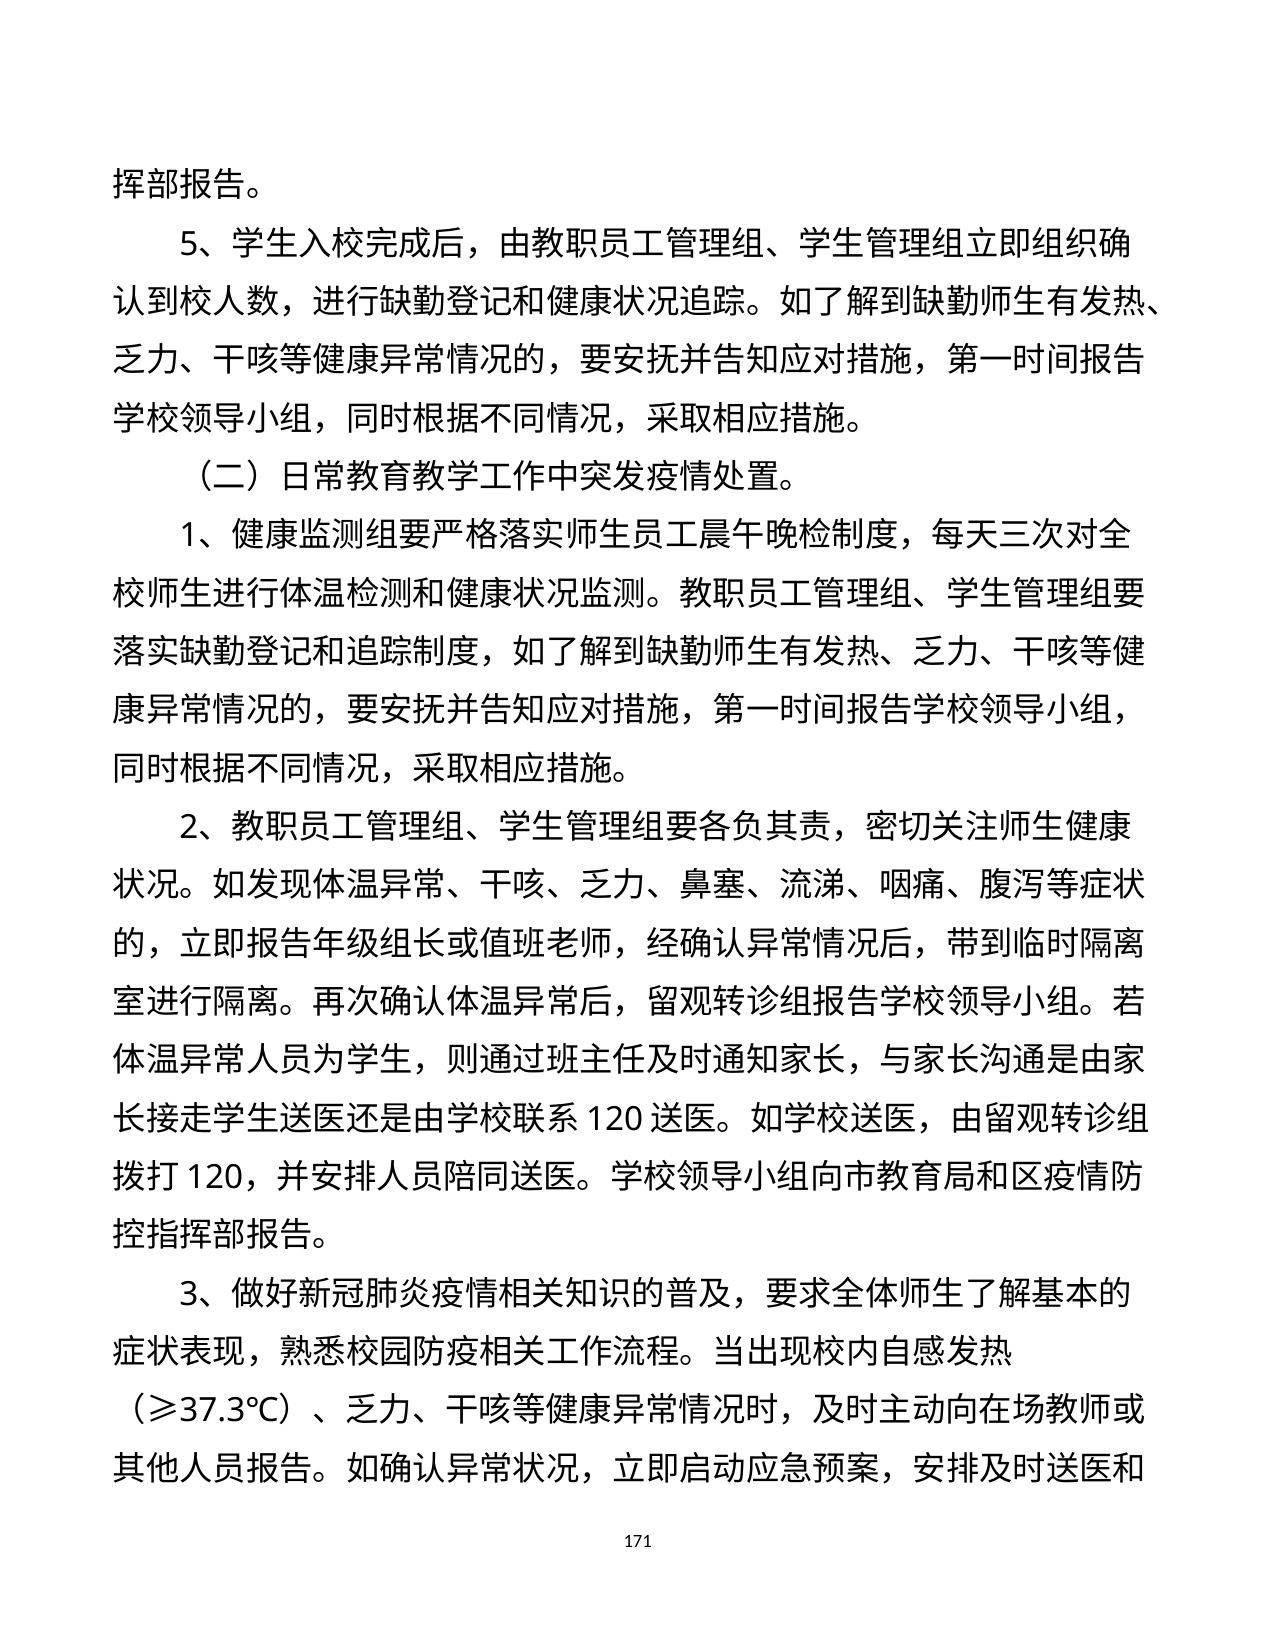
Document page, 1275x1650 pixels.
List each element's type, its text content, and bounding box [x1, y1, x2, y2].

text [112, 1258, 1162, 1492]
text 5、学生入校完成后，由教职员工管理组、学生管理组立即组织确认到校人数，进行缺勤登记和健康状况追踪。如了解到缺勤师生有发热、乏力、干咳等健康异常情况的，要安抚并告知应对措施，第一时间报告学校领导小组，同时根据不同情况，采取相应措施。 [112, 208, 1162, 442]
text 1、健康监测组要严格落实师生员工晨午晚检制度，每天三次对全校师生进行体温检测和健康状况监测。教职员工管理组、学生管理组要落实缺勤登记和追踪制度，如了解到缺勤师生有发热、乏力、干咳等健康异常情况的，要安抚并告知应对措施，第一时间报告学校领导小组，同时根据不同情况，采取相应措施。 [112, 500, 1162, 792]
text （二）日常教育教学工作中突发疫情处置。 [112, 442, 1162, 500]
text 2、教职员工管理组、学生管理组要各负其责，密切关注师生健康状况。如发现体温异常、干咳、乏力、鼻塞、流涕、咽痛、腹泻等症状的，立即报告年级组长或值班老师，经确认异常情况后，带到临时隔离室进行隔离。再次确认体温异常后，留观转诊组报告学校领导小组。若体温异常人员为学生，则通过班主任及时通知家长，与家长沟通是由家长接走学生送医还是由学校联系120送医。如学校送医，由留观转诊组拨打120，并安排人员陪同送医。学校领导小组向市教育局和区疫情防控指挥部报告。 [112, 792, 1162, 1258]
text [112, 150, 1162, 208]
